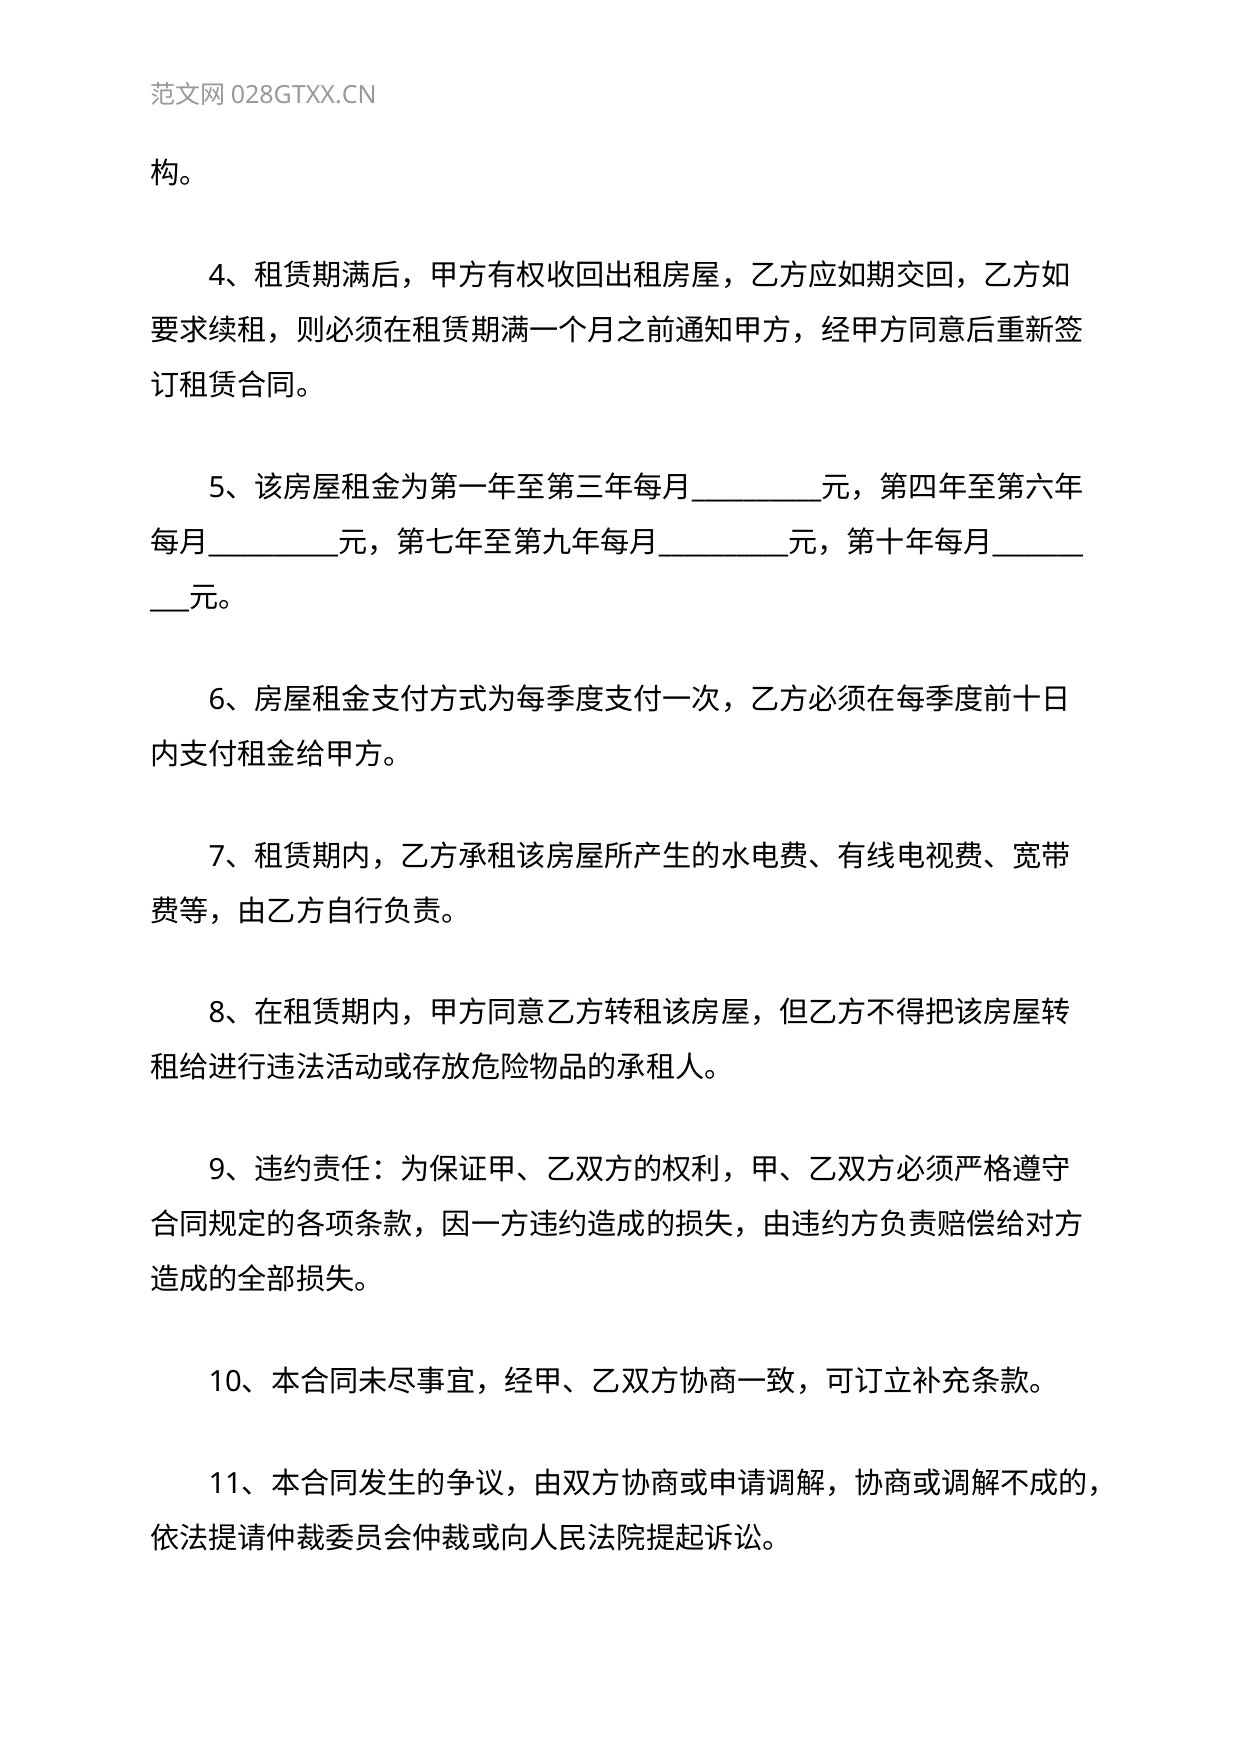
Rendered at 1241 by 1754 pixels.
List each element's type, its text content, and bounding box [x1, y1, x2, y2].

text 6、房屋租金支付方式为每季度支付一次，乙方必须在每季度前十日内支付租金给甲方。 [150, 675, 1090, 773]
text 10、本合同未尽事宜，经甲、乙双方协商一致，可订立补充条款。 [150, 1357, 1090, 1400]
text 4、租赁期满后，甲方有权收回出租房屋，乙方应如期交回，乙方如要求续租，则必须在租赁期满一个月之前通知甲方，经甲方同意后重新签订租赁合同。 [150, 252, 1090, 404]
text 11、本合同发生的争议，由双方协商或申请调解，协商或调解不成的，依法提请仲裁委员会仲裁或向人民法院提起诉讼。 [150, 1459, 1090, 1557]
text 8、在租赁期内，甲方同意乙方转租该房屋，但乙方不得把该房屋转租给进行违法活动或存放危险物品的承租人。 [150, 989, 1090, 1086]
text 5、该房屋租金为第一年至第三年每月__________元，第四年至第六年每月__________元，第七年至第九年每月__________元，第十年每月__________元。 [150, 463, 1090, 616]
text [150, 150, 1090, 192]
text 7、租赁期内，乙方承租该房屋所产生的水电费、有线电视费、宽带费等，由乙方自行负责。 [150, 832, 1090, 929]
text 9、违约责任：为保证甲、乙双方的权利，甲、乙双方必须严格遵守合同规定的各项条款，因一方违约造成的损失，由违约方负责赔偿给对方造成的全部损失。 [150, 1146, 1090, 1298]
